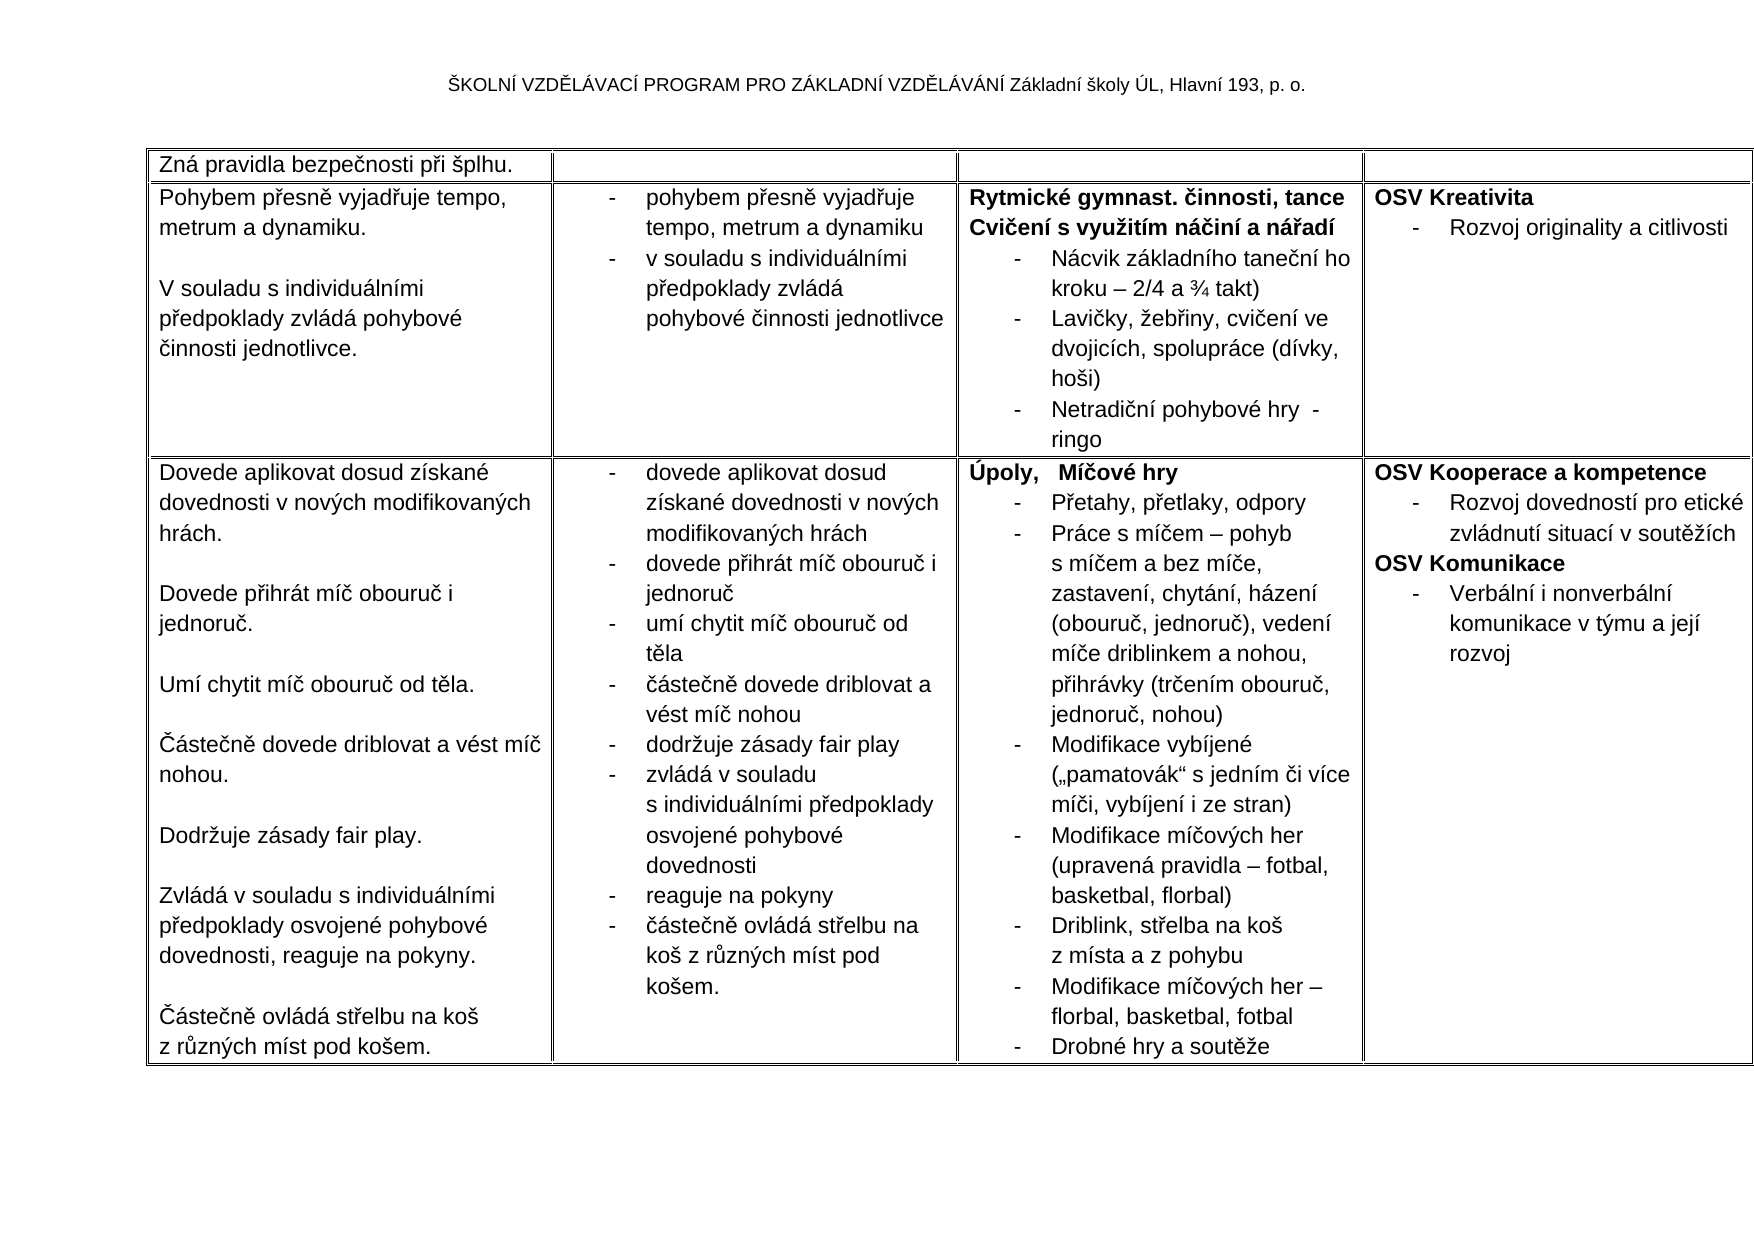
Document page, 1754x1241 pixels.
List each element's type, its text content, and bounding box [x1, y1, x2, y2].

table_cell pohybem přesně vyjadřuje tempo, metrum a dynamiku v souladu s individuálními předpoklady zvládá pohybové činnosti jednotlivce [554, 184, 956, 456]
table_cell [958, 151, 1363, 181]
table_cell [1363, 151, 1752, 181]
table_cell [149, 149, 553, 181]
table_cell dovede aplikovat dosud získané dovednosti v nových modifikovaných hrách dovede přihrát míč obouruč i jednoruč umí chytit míč obouruč od těla částečně dovede driblovat a vést míč nohou dodržuje zásady fair play zvládá v souladu s individuálními předpoklady osvojené pohybové dovednosti reaguje na pokyny částečně ovládá střelbu na koš z různých míst pod košem. [553, 456, 958, 1063]
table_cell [553, 149, 958, 181]
table_cell Rytmické gymnast. činnosti, tance Cvičení s využitím náčiní a nářadí Nácvik základního taneční ho kroku – 2/4 a ¾ takt) Lavičky, žebřiny, cvičení ve dvojicích, spolupráce (dívky, hoši) Netradiční pohybové hry - ringo [959, 184, 1362, 456]
table_cell OSV Kreativita Rozvoj originality a citlivosti [1363, 181, 1754, 456]
table_cell Pohybem přesně vyjadřuje tempo, metrum a dynamiku. V souladu s individuálními předpoklady zvládá pohybové činnosti jednotlivce. [148, 181, 553, 456]
table_cell OSV Kooperace a kompetence Rozvoj dovedností pro etické zvládnutí situací v soutěžích OSV Komunikace Verbální i nonverbální komunikace v týmu a její rozvoj [1363, 456, 1754, 1063]
table_cell Úpoly, Míčové hry Přetahy, přetlaky, odpory Práce s míčem – pohyb s míčem a bez míče, zastavení, chytání, házení (obouruč, jednoruč), vedení míče driblinkem a nohou, přihrávky (trčením obouruč, jednoruč, nohou) Modifikace vybíjené („pamatovák“ s jedním či více míči, vybíjení i ze stran) Modifikace míčových her (upravená pravidla – fotbal, basketbal, florbal) Driblink, střelba na koš z místa a z pohybu Modifikace míčových her – florbal, basketbal, fotbal Drobné hry a soutěže [958, 459, 1363, 1063]
table_cell Dovede aplikovat dosud získané dovednosti v nových modifikovaných hrách. Dovede přihrát míč obouruč i jednoruč. Umí chytit míč obouruč od těla. Částečně dovede driblovat a vést míč nohou. Dodržuje zásady fair play. Zvládá v souladu s individuálními předpoklady osvojené pohybové dovednosti, reaguje na pokyny. Částečně ovládá střelbu na koš z různých míst pod košem. [148, 456, 553, 1063]
